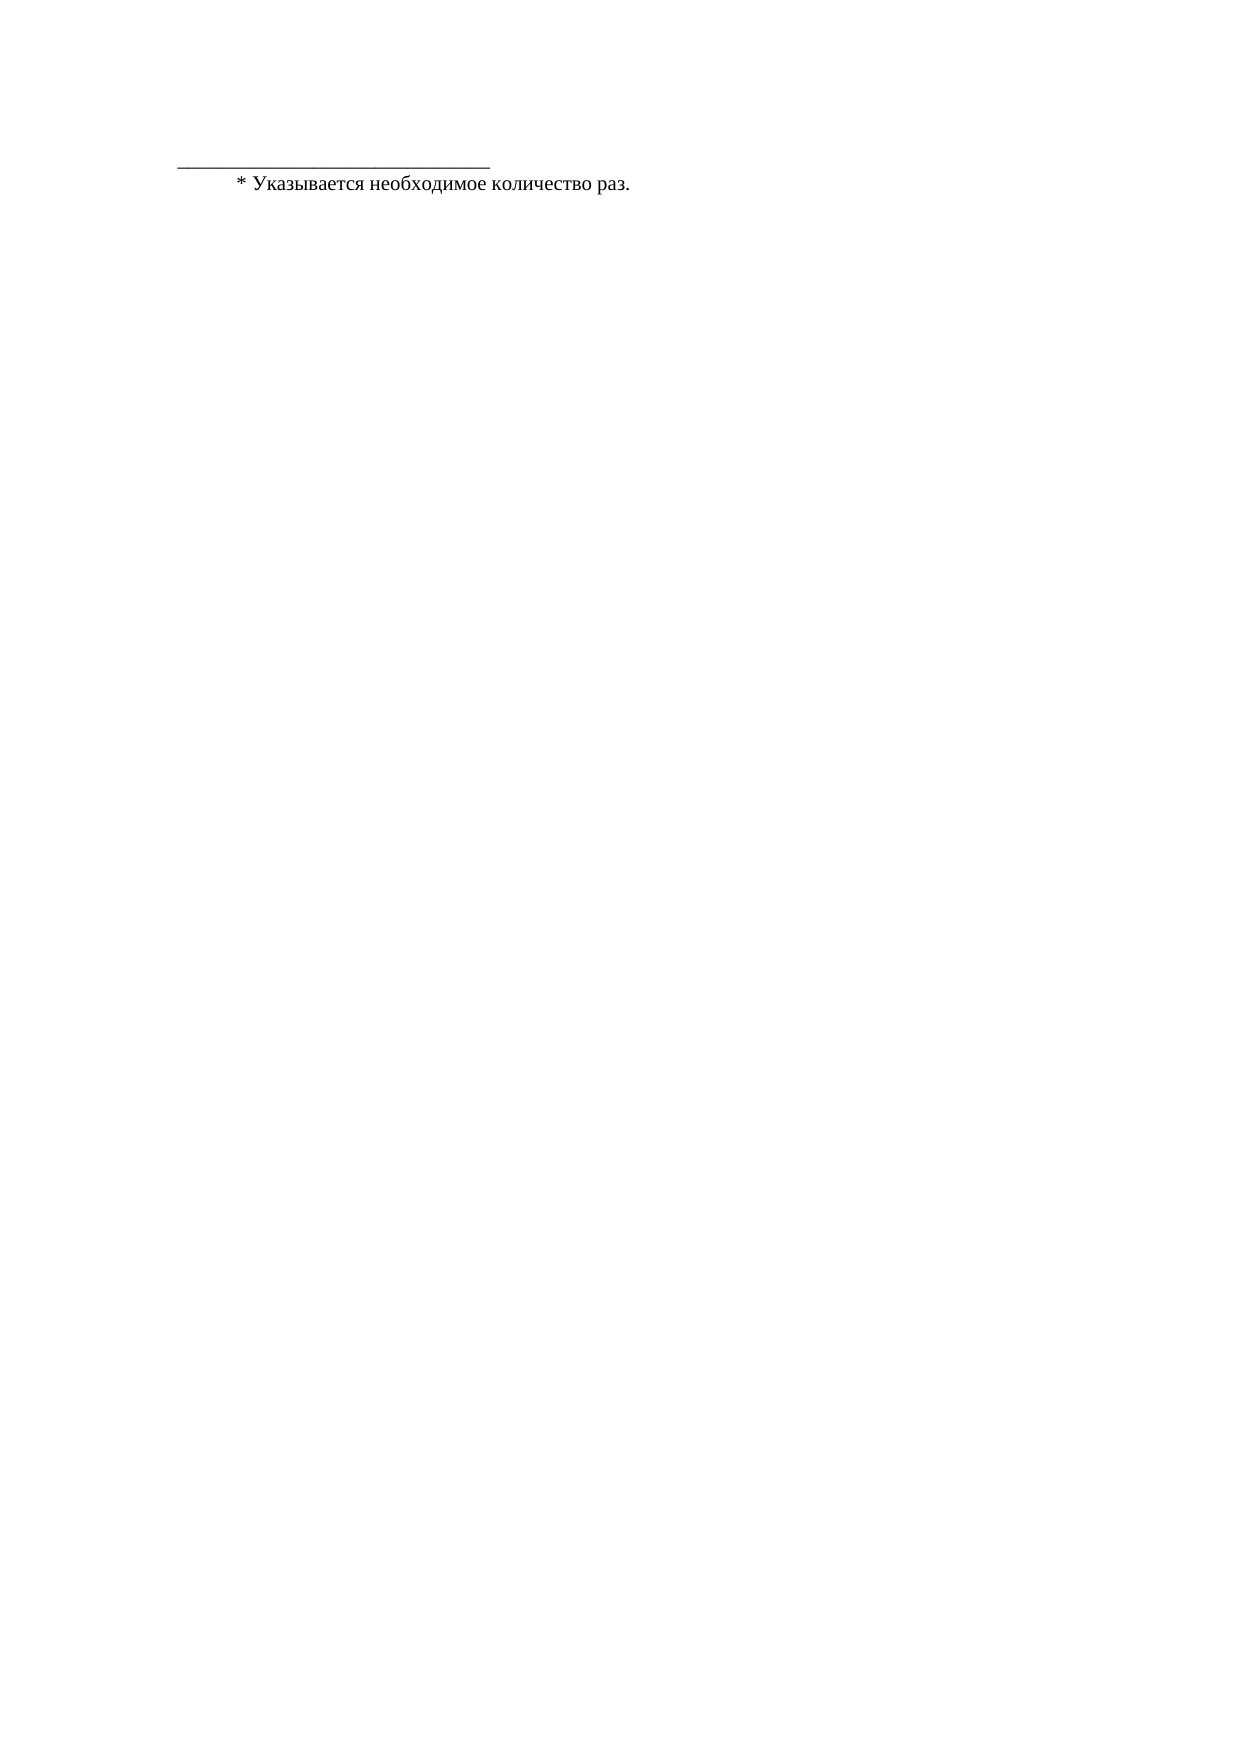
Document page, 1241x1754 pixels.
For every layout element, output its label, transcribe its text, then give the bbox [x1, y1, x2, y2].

text * Указывается необходимое количество раз. [177, 171, 1152, 195]
text ______________________________ [177, 147, 1152, 171]
